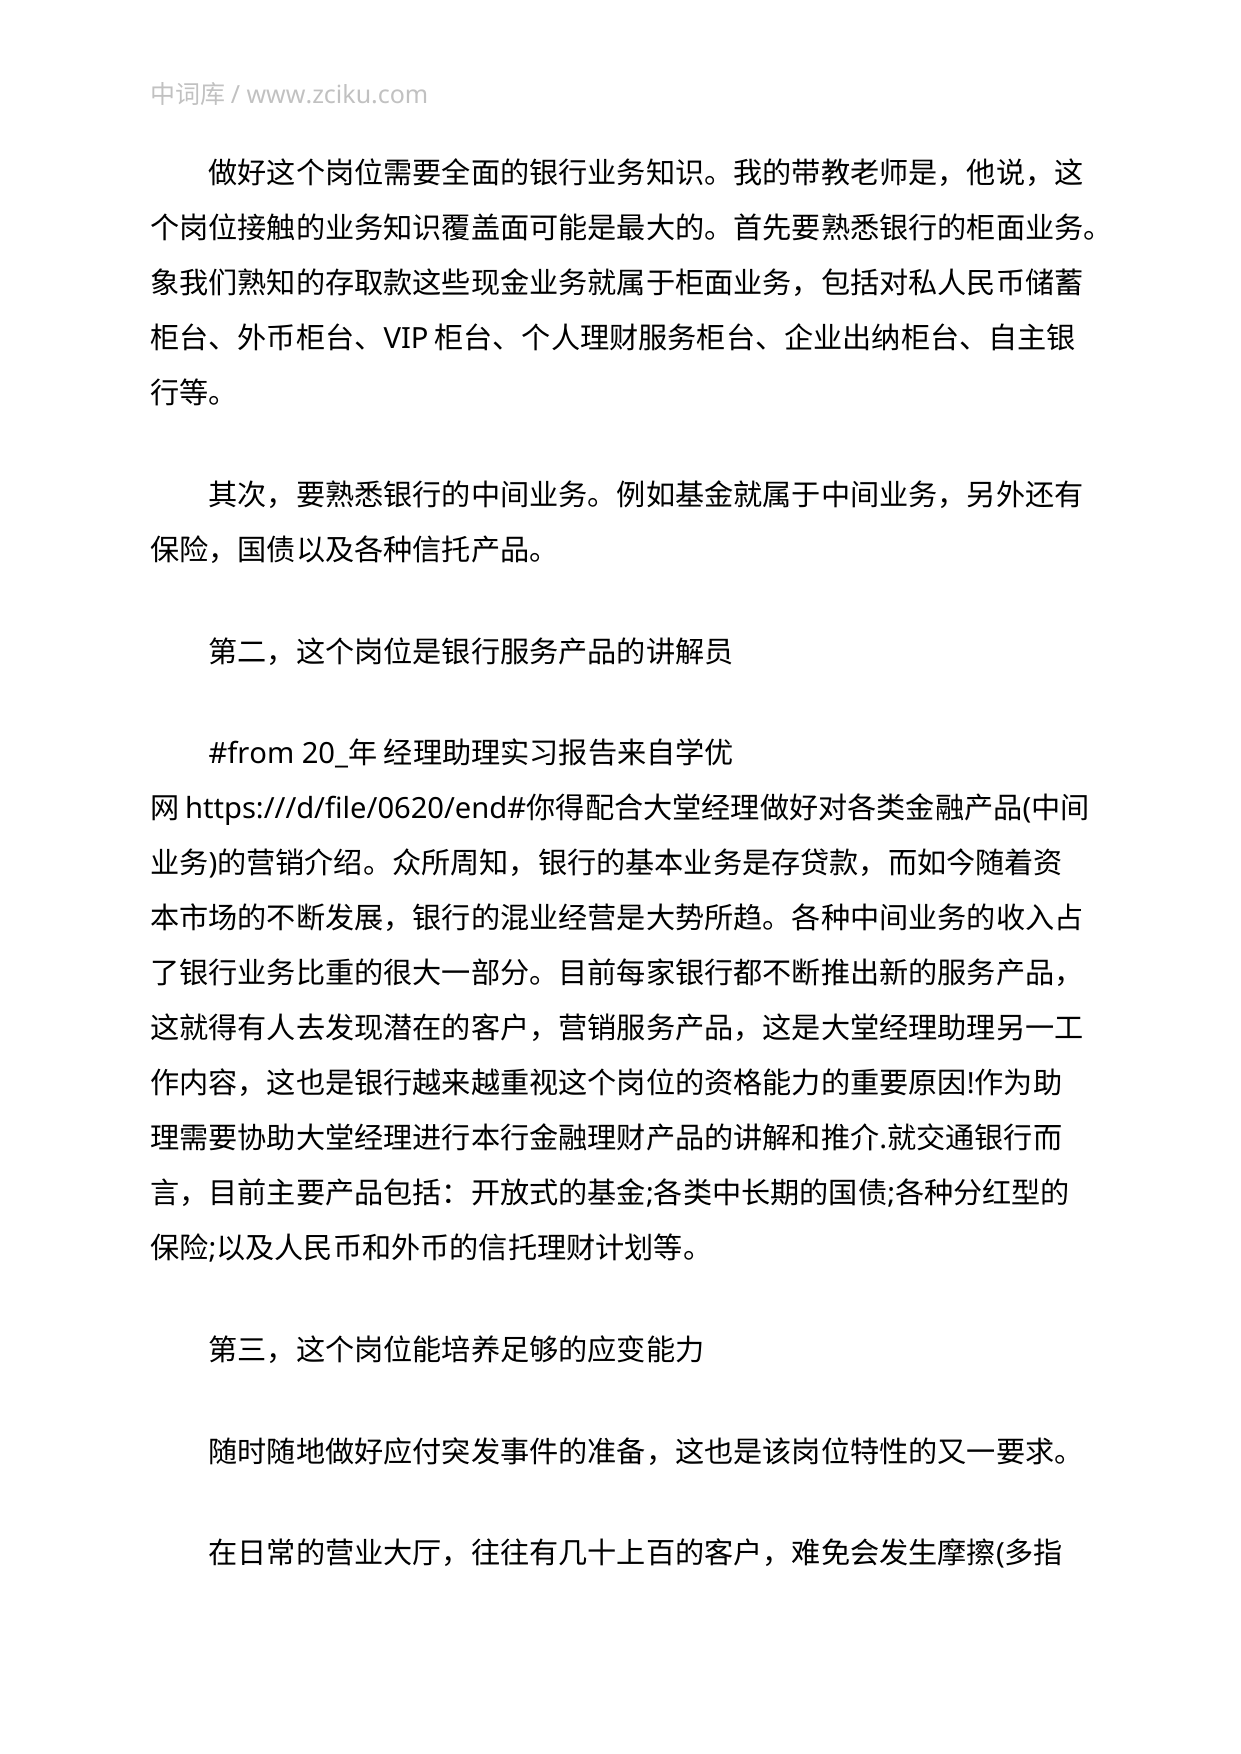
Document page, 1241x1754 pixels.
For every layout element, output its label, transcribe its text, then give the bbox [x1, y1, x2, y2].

text 第三，这个岗位能培养足够的应变能力 [150, 1327, 1090, 1369]
text 第二，这个岗位是银行服务产品的讲解员 [150, 628, 1090, 670]
text 随时随地做好应付突发事件的准备，这也是该岗位特性的又一要求。 [150, 1428, 1090, 1471]
text #from 20_年 经理助理实习报告来自学优网https:///d/file/0620/end#你得配合大堂经理做好对各类金融产品(中间业务)的营销介绍。众所周知，银行的基本业务是存贷款，而如今随着资本市场的不断发展，银行的混业经营是大势所趋。各种中间业务的收入占了银行业务比重的很大一部分。目前每家银行都不断推出新的服务产品，这就得有人去发现潜在的客户，营销服务产品，这是大堂经理助理另一工作内容，这也是银行越来越重视这个岗位的资格能力的重要原因!作为助理需要协助大堂经理进行本行金融理财产品的讲解和推介.就交通银行而言，目前主要产品包括：开放式的基金;各类中长期的国债;各种分红型的保险;以及人民币和外币的信托理财计划等。 [150, 730, 1090, 1267]
text 做好这个岗位需要全面的银行业务知识。我的带教老师是，他说，这个岗位接触的业务知识覆盖面可能是最大的。首先要熟悉银行的柜面业务。象我们熟知的存取款这些现金业务就属于柜面业务，包括对私人民币储蓄柜台、外币柜台、VIP柜台、个人理财服务柜台、企业出纳柜台、自主银行等。 [150, 150, 1090, 412]
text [150, 1530, 1090, 1572]
text 其次，要熟悉银行的中间业务。例如基金就属于中间业务，另外还有保险，国债以及各种信托产品。 [150, 471, 1090, 569]
